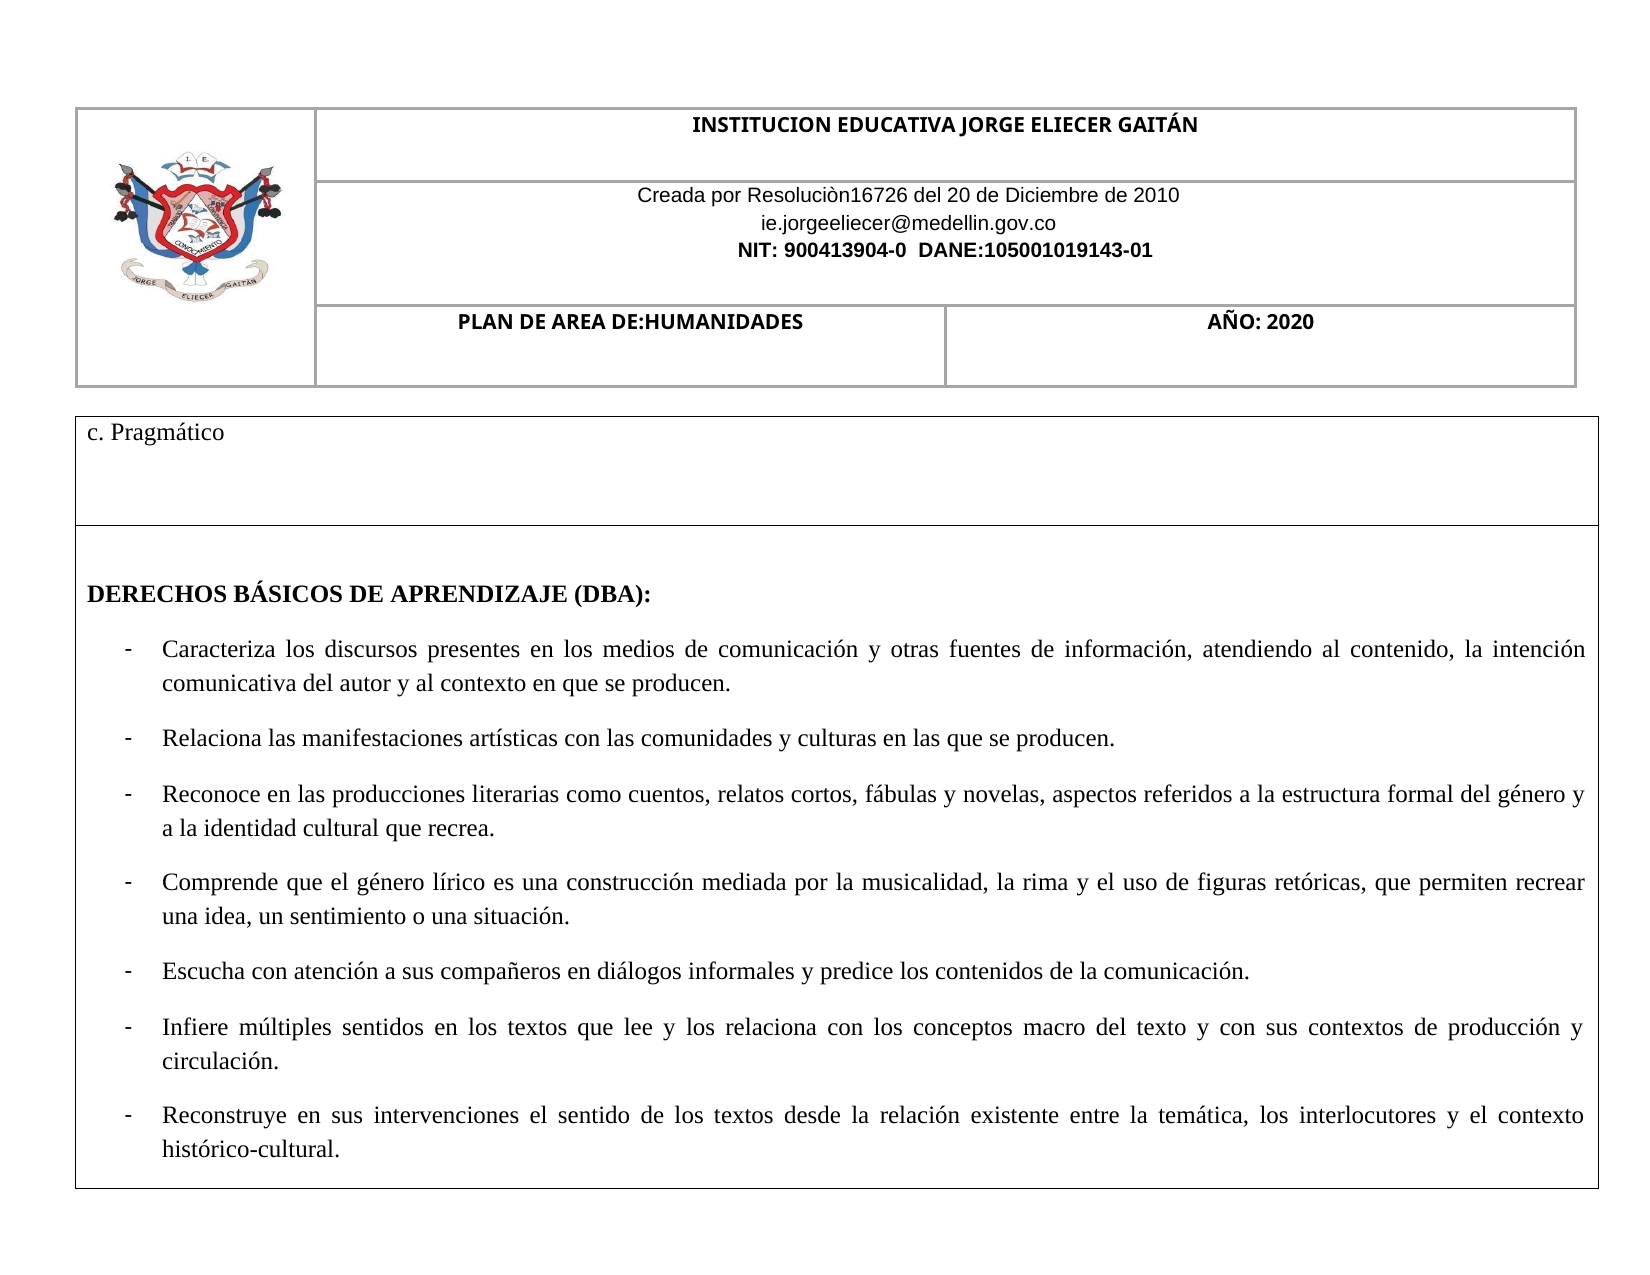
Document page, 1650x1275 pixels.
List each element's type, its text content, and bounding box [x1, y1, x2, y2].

table_cell COMPONENTES: a. Semántico b. Sintáctico c. Pragmático [76, 417, 1598, 524]
picture [104, 146, 288, 307]
table_cell DERECHOS BÁSICOS DE APRENDIZAJE (DBA): Caracteriza los discursos presentes en los medios de comunicación y otras fuentes de información, atendiendo al contenido, la intención comunicativa del autor y al contexto en que se producen. Relaciona las manifestaciones artísticas con las comunidades y culturas en las que se producen. Reconoce en las producciones literarias como cuentos, relatos cortos, fábulas y novelas, aspectos referidos a la estructura formal del género y a la identidad cultural que recrea. Comprende que el género lírico es una construcción mediada por la musicalidad, la rima y el uso de figuras retóricas, que permiten recrear una idea, un sentimiento o una situación. Escucha con atención a sus compañeros en diálogos informales y predice los contenidos de la comunicación. Infiere múltiples sentidos en los textos que lee y los relaciona con los conceptos macro del texto y con sus contextos de producción y circulación. Reconstruye en sus intervenciones el sentido de los textos desde la relación existente entre la temática, los interlocutores y el contexto histórico-cultural. Compone diferentes tipos de texto atendiendo a las características de sus ámbitos de uso: privado/público o cotidiano/científico. [76, 526, 1598, 1188]
